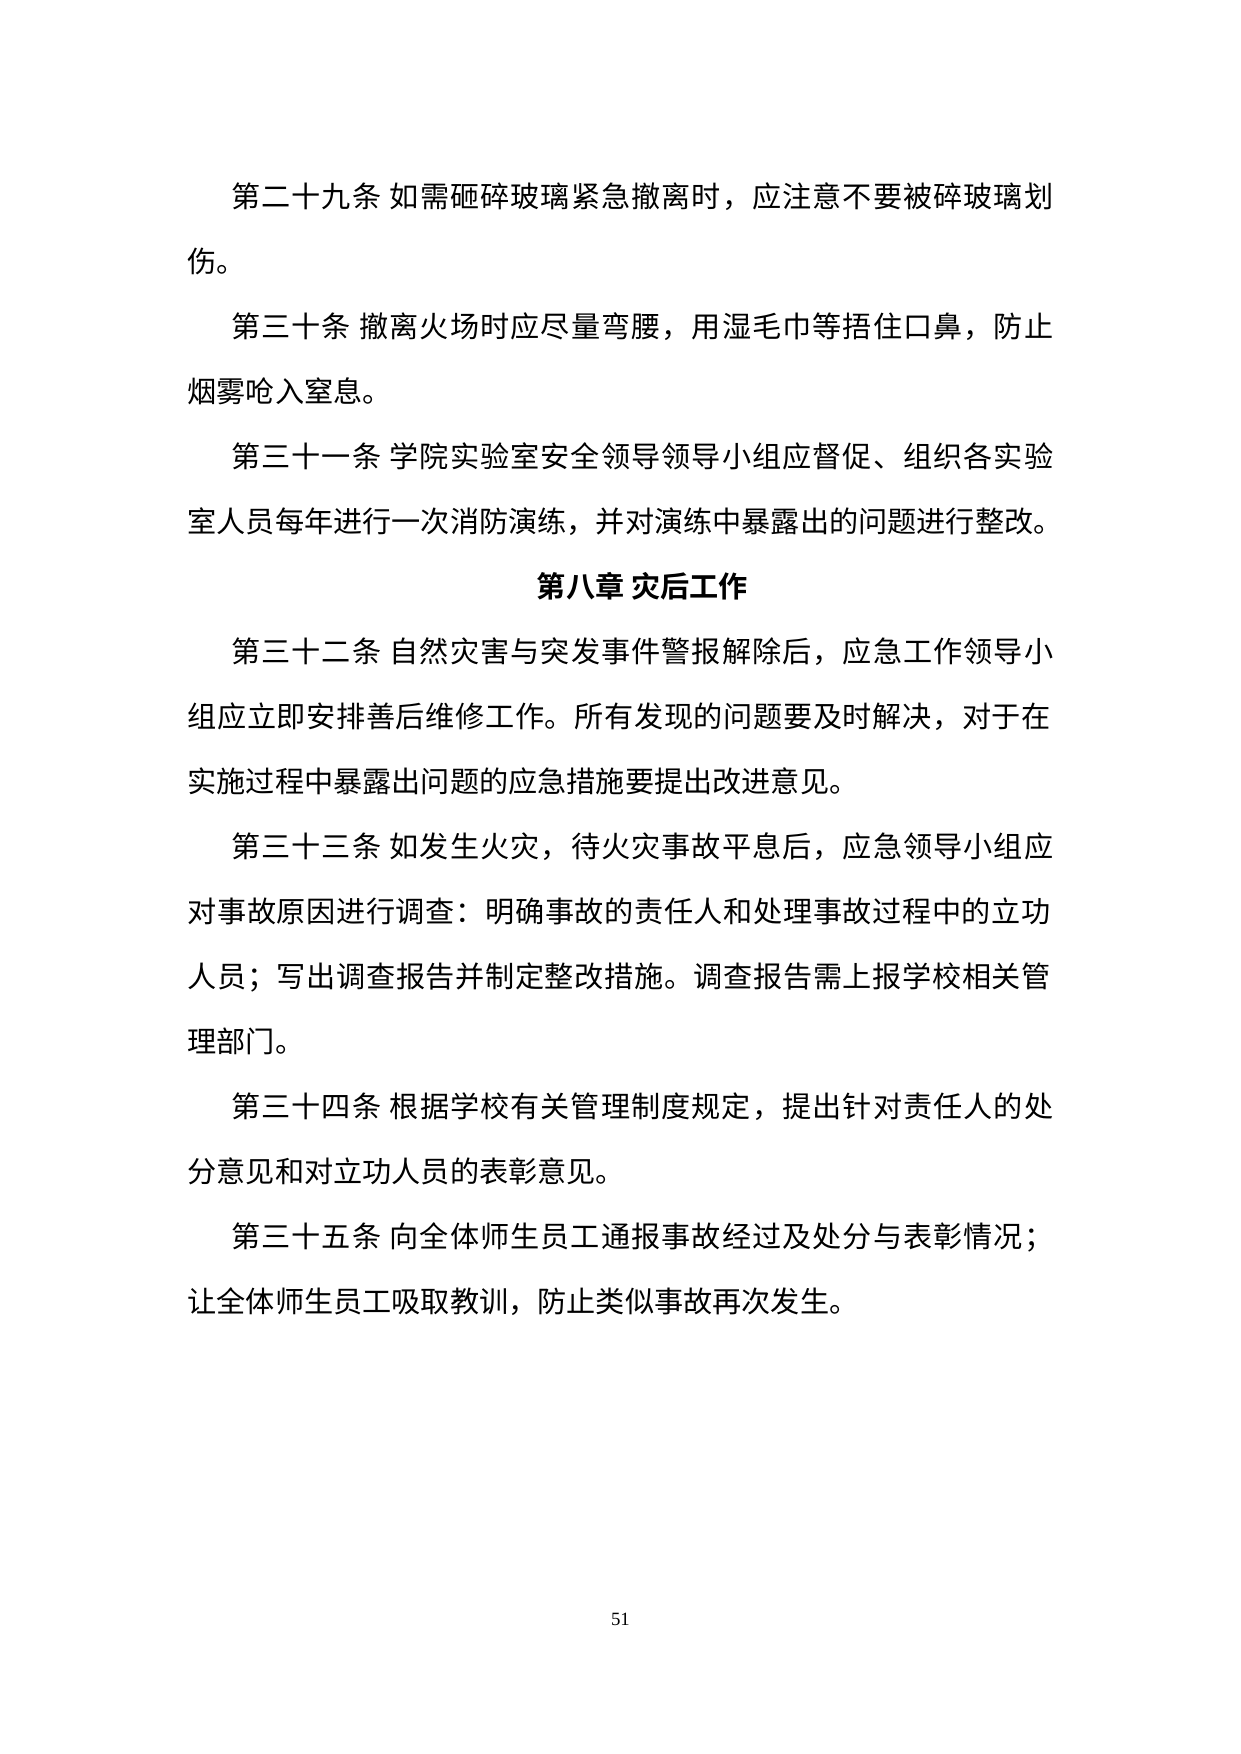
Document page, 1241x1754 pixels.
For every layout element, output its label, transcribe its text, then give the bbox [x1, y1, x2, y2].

text 第三十四条 根据学校有关管理制度规定，提出针对责任人的处分意见和对立功人员的表彰意见。 [187, 1072, 1053, 1202]
text 第三十一条 学院实验室安全领导领导小组应督促、组织各实验室人员每年进行一次消防演练，并对演练中暴露出的问题进行整改。 [187, 422, 1053, 552]
text 第三十三条 如发生火灾，待火灾事故平息后，应急领导小组应对事故原因进行调查：明确事故的责任人和处理事故过程中的立功人员；写出调查报告并制定整改措施。调查报告需上报学校相关管理部门。 [187, 812, 1053, 1072]
text 第三十条 撤离火场时应尽量弯腰，用湿毛巾等捂住口鼻，防止烟雾呛入窒息。 [187, 292, 1053, 422]
text 第三十二条 自然灾害与突发事件警报解除后，应急工作领导小组应立即安排善后维修工作。所有发现的问题要及时解决，对于在实施过程中暴露出问题的应急措施要提出改进意见。 [187, 617, 1053, 812]
text 第二十九条 如需砸碎玻璃紧急撤离时，应注意不要被碎玻璃划伤。 [187, 162, 1053, 292]
text 第八章 灾后工作 [187, 552, 1053, 617]
text 第三十五条 向全体师生员工通报事故经过及处分与表彰情况；让全体师生员工吸取教训，防止类似事故再次发生。 [187, 1202, 1053, 1332]
